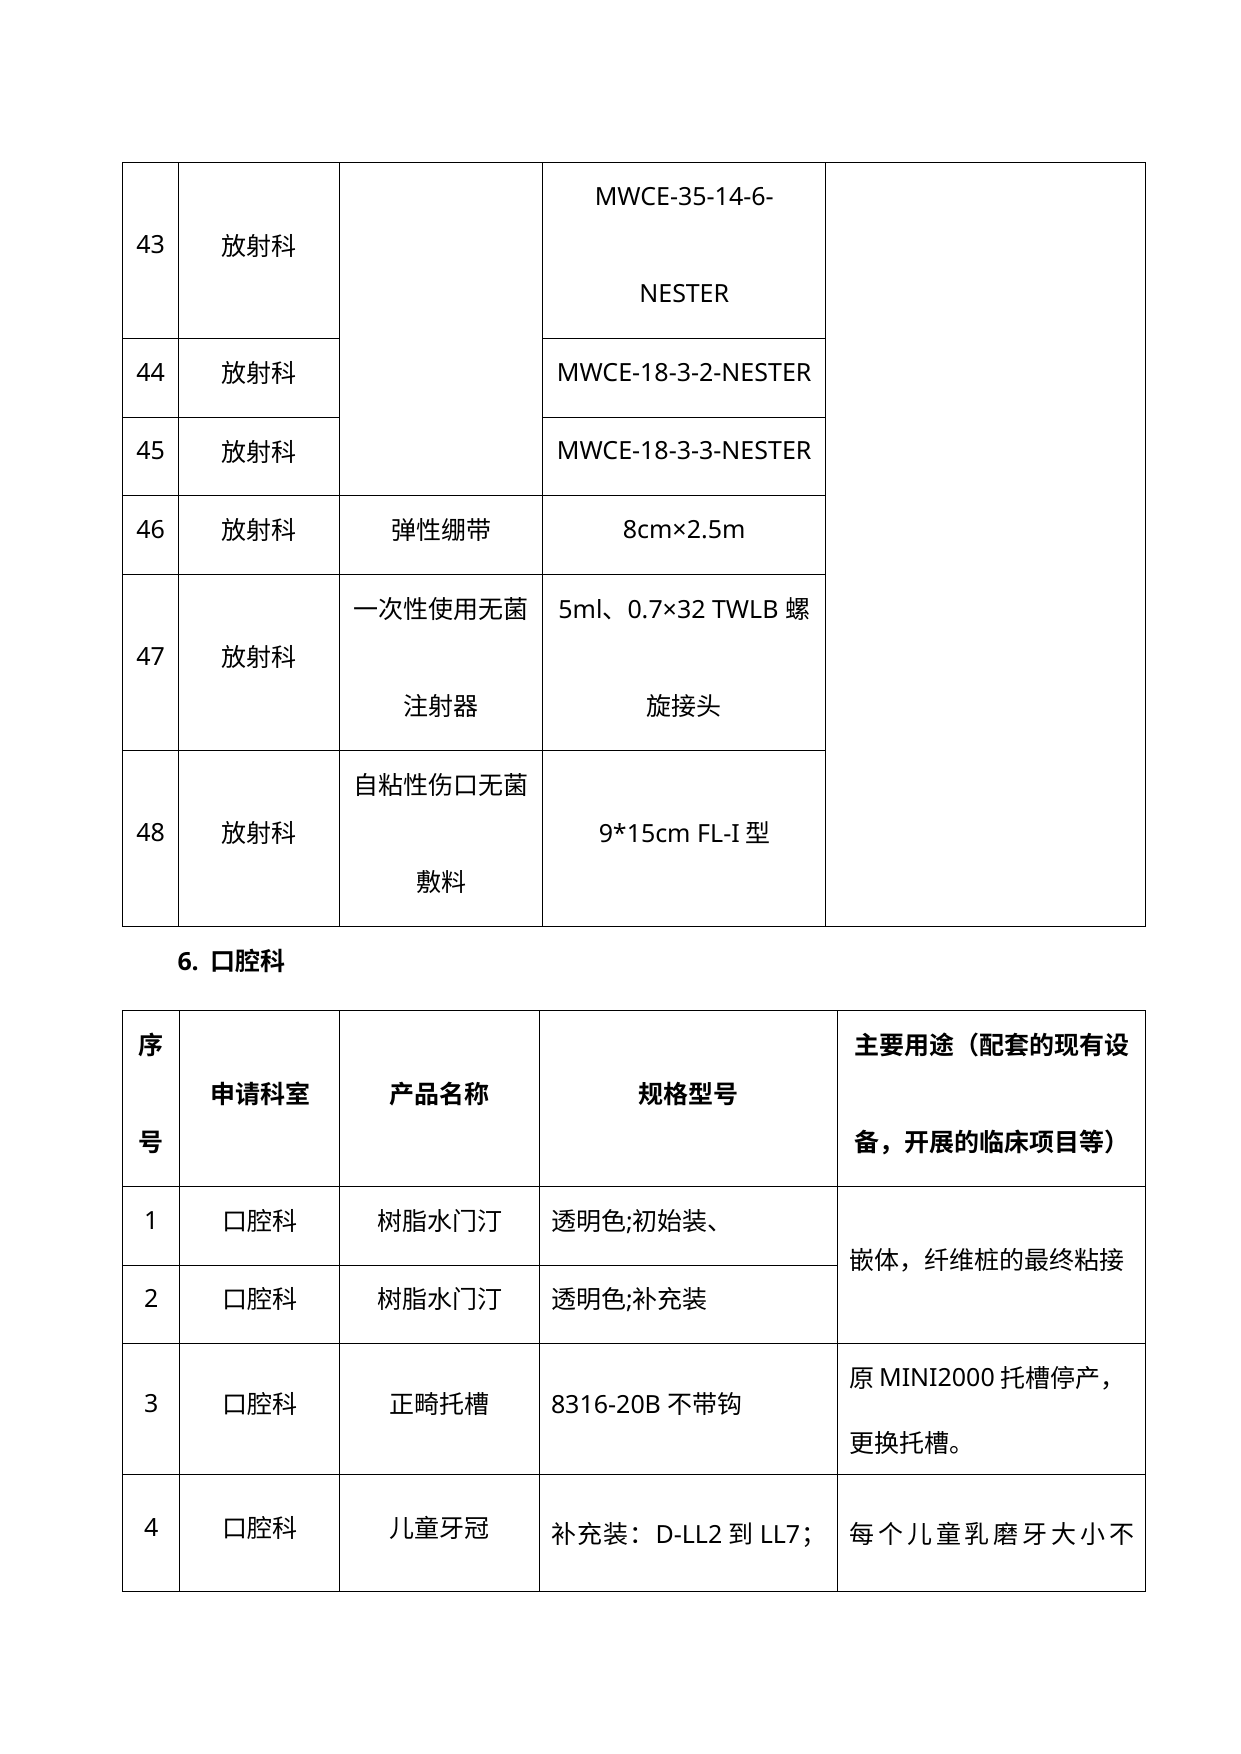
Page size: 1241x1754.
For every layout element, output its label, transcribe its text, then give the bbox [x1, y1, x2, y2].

table_cell 口腔科 [180, 1475, 339, 1591]
table_cell 放射科 [179, 751, 339, 926]
table_cell 44 [123, 339, 178, 417]
table_header 申请科室 [180, 1011, 339, 1186]
table_cell 48 [123, 751, 178, 926]
table_cell 自粘性伤口无菌敷料 [340, 751, 542, 926]
table_cell 口腔科 [180, 1344, 339, 1474]
table_cell 透明色;初始装、 [540, 1187, 837, 1264]
table_cell 一次性使用无菌注射器 [340, 575, 542, 750]
table_cell 46 [123, 496, 178, 574]
table_cell 2 [123, 1266, 179, 1343]
table_cell 9*15cm FL-I型 [543, 751, 825, 926]
table_cell 口腔科 [180, 1187, 339, 1264]
table_cell 树脂水门汀 [340, 1266, 539, 1343]
table_header 产品名称 [340, 1011, 539, 1186]
table_header 主要用途（配套的现有设备，开展的临床项目等） [838, 1011, 1145, 1186]
table_cell 43 [123, 163, 178, 338]
table_cell 放射科 [179, 496, 339, 574]
table_cell 透明色;补充装 [540, 1266, 837, 1343]
table_cell 树脂水门汀 [340, 1187, 539, 1264]
table_cell 放射科 [179, 163, 339, 338]
table_cell 放射科 [179, 418, 339, 495]
table_cell 放射科 [179, 575, 339, 750]
table_cell 5ml、0.7×32 TWLB 螺旋接头 [543, 575, 825, 750]
table_cell 8316-20B 不带钩 [540, 1344, 837, 1474]
table_cell 口腔科 [180, 1266, 339, 1343]
table_cell 正畸托槽 [340, 1344, 539, 1474]
list 口腔科 [177, 927, 1063, 992]
table_cell 4 [123, 1475, 179, 1591]
table_cell 放射科 [179, 339, 339, 417]
table_cell 45 [123, 418, 178, 495]
table_cell 弹性绷带 [340, 496, 542, 574]
table_header 规格型号 [540, 1011, 837, 1186]
table_cell 1 [123, 1187, 179, 1264]
table_cell MWCE-35-14-6-NESTER [543, 163, 825, 338]
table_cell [540, 1475, 837, 1591]
table_cell 儿童牙冠 [340, 1475, 539, 1591]
table_cell 47 [123, 575, 178, 750]
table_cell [838, 1475, 1145, 1591]
table_cell 8cm×2.5m [543, 496, 825, 574]
table_header 序号 [123, 1011, 179, 1186]
table_cell MWCE-18-3-3-NESTER [543, 418, 825, 495]
table_cell MWCE-18-3-2-NESTER [543, 339, 825, 417]
table_cell 原MINI2000托槽停产，更换托槽。 [838, 1344, 1145, 1474]
table_cell 嵌体，纤维桩的最终粘接 [838, 1187, 1145, 1343]
table_cell 3 [123, 1344, 179, 1474]
